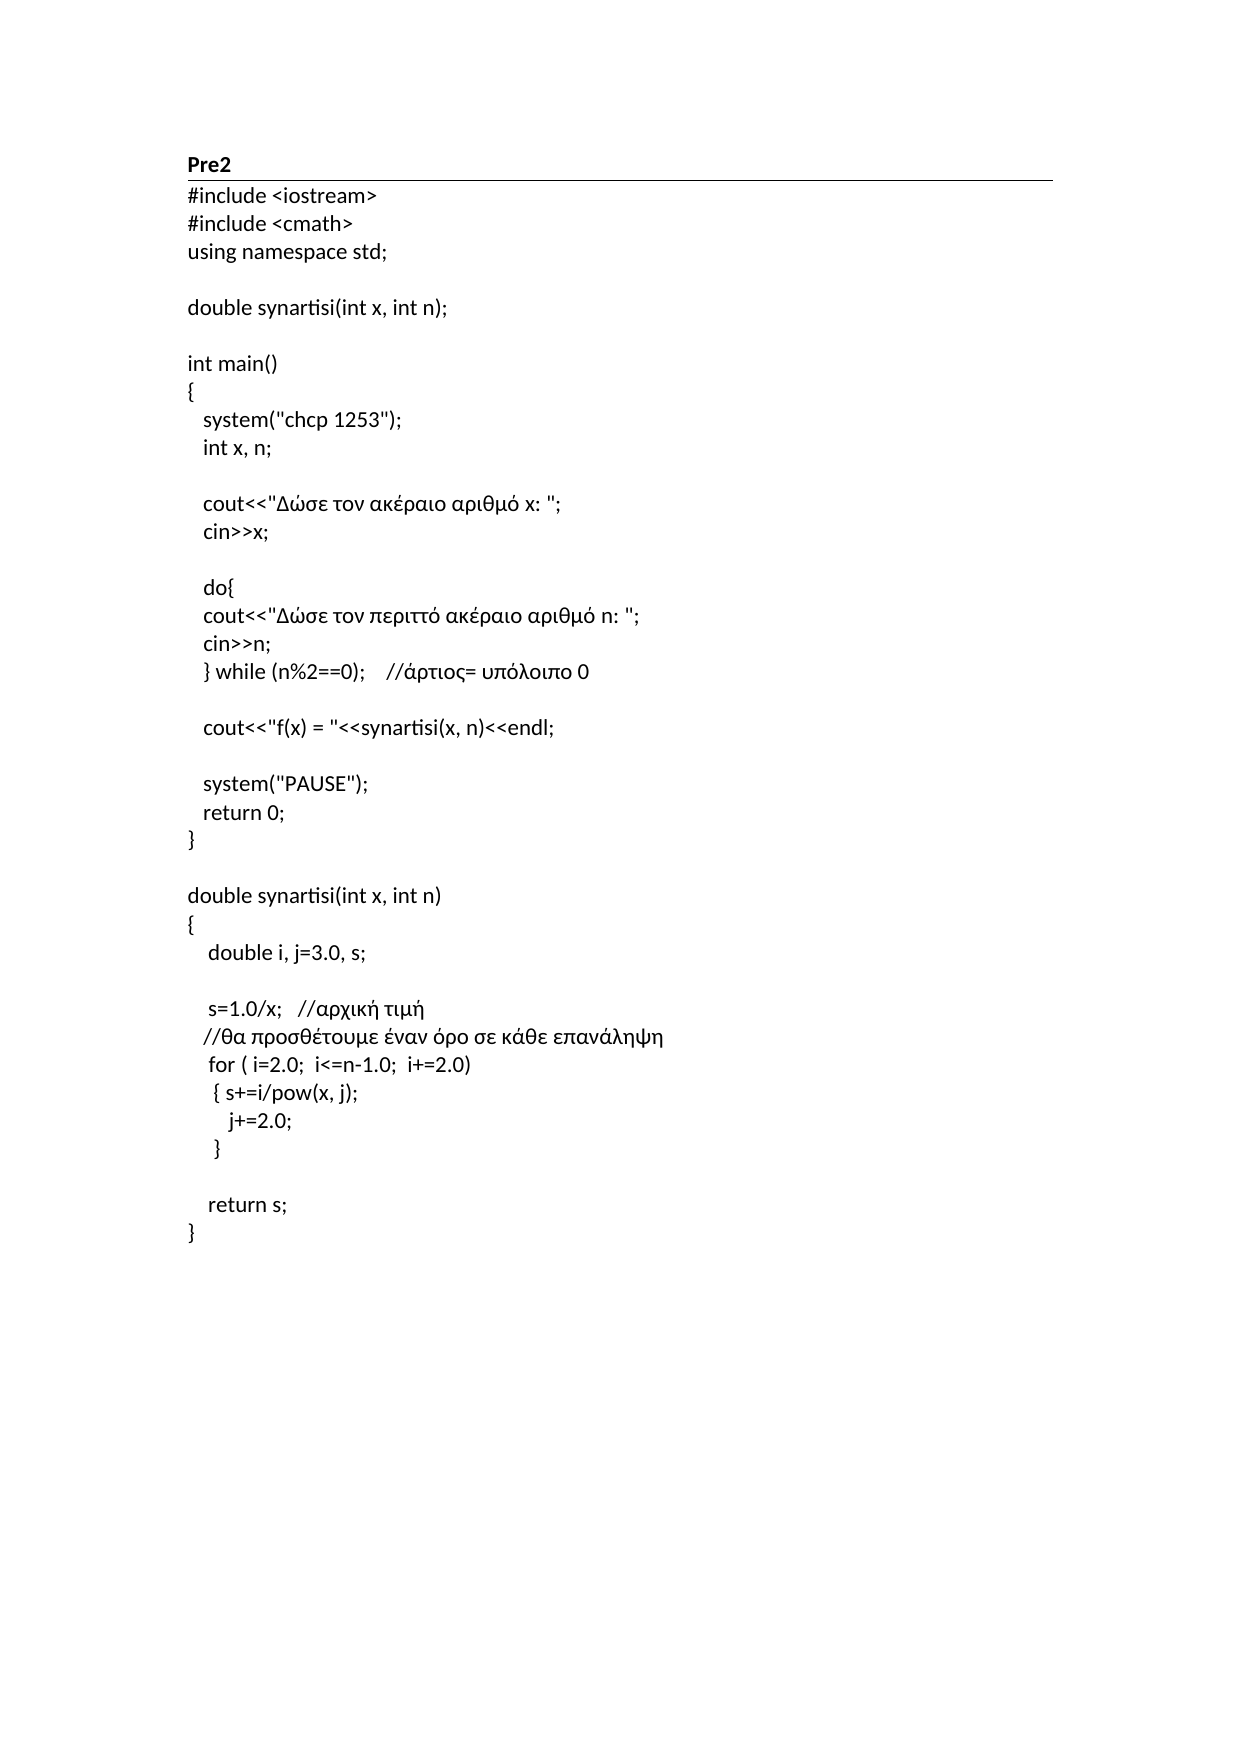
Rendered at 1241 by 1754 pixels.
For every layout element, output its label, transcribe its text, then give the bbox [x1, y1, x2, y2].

text system("PAUSE"); [187, 769, 1053, 798]
text system("chcp 1253"); [187, 405, 1053, 433]
text int x, n; [187, 433, 1053, 461]
text double synartisi(int x, int n) [187, 882, 1053, 910]
text cout<<"Δώσε τον ακέραιο αριθμό x: "; [187, 489, 1053, 517]
text } while (n%2==0); //άρτιος= υπόλοιπο 0 [187, 657, 1053, 686]
text //θα προσθέτουμε έναν όρο σε κάθε επανάληψη [187, 1022, 1053, 1050]
text cin>>n; [187, 629, 1053, 657]
text } [187, 1218, 1053, 1246]
text using namespace std; [187, 237, 1053, 265]
text #include <iostream> [187, 181, 1053, 209]
text { s+=i/pow(x, j); [187, 1078, 1053, 1106]
text return s; [187, 1190, 1053, 1218]
text s=1.0/x; //αρχική τιμή [187, 994, 1053, 1022]
text int main() [187, 349, 1053, 377]
text for ( i=2.0; i<=n-1.0; i+=2.0) [187, 1050, 1053, 1078]
text } [187, 1134, 1053, 1162]
text #include <cmath> [187, 209, 1053, 237]
text cout<<"f(x) = "<<synartisi(x, n)<<endl; [187, 713, 1053, 742]
text j+=2.0; [187, 1106, 1053, 1134]
text return 0; [187, 798, 1053, 826]
text { [187, 377, 1053, 405]
text } [187, 826, 1053, 854]
text Pre2 [187, 150, 1053, 181]
text cout<<"Δώσε τον περιττό ακέραιο αριθμό n: "; [187, 601, 1053, 629]
text double synartisi(int x, int n); [187, 293, 1053, 321]
text do{ [187, 573, 1053, 601]
text { [187, 910, 1053, 938]
text double i, j=3.0, s; [187, 938, 1053, 966]
text cin>>x; [187, 517, 1053, 545]
